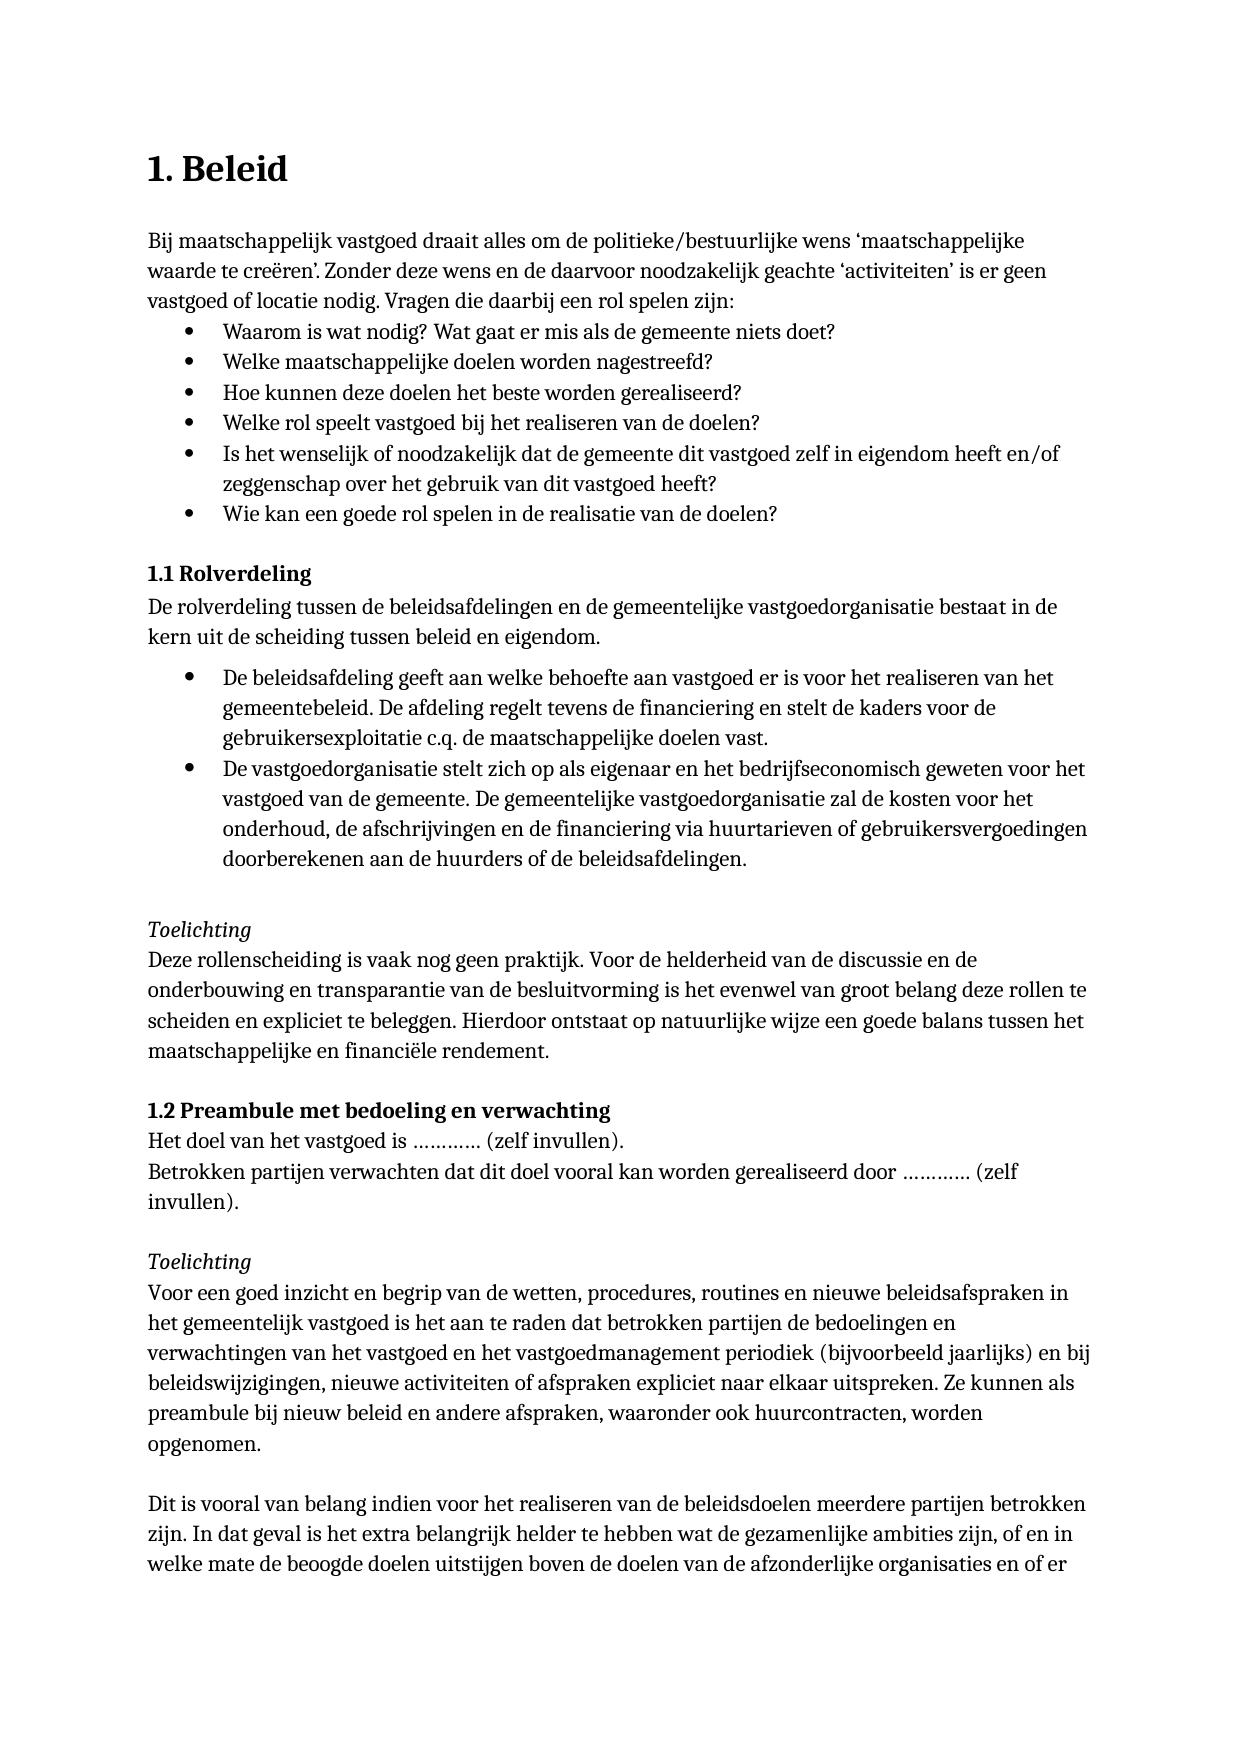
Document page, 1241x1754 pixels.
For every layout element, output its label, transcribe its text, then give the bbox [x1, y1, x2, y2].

subtitle Bij maatschappelijk vastgoed draait alles om de politieke/bestuurlijke wens ‘maatschappelijke waarde te creëren’. Zonder deze wens en de daarvoor noodzakelijk geachte ‘activiteiten’ is er geen vastgoed of locatie nodig. Vragen die daarbij een rol spelen zijn: [148, 228, 1093, 314]
list De vastgoedorganisatie stelt zich op als eigenaar en het bedrijfseconomisch geweten voor het vastgoed van de gemeente. De gemeentelijke vastgoedorganisatie zal de kosten voor het onderhoud, de afschrijvingen en de financiering via huurtarieven of gebruikersvergoedingen doorberekenen aan de huurders of de beleidsafdelingen. [185, 755, 1093, 872]
subtitle Waarom is wat nodig? Wat gaat er mis als de gemeente niets doet? [185, 319, 1093, 345]
text 1.1 Rolverdeling [148, 561, 1093, 587]
list De beleidsafdeling geeft aan welke behoefte aan vastgoed er is voor het realiseren van het gemeentebeleid. De afdeling regelt tevens de financiering en stelt de kaders voor de gebruikersexploitatie c.q. de maatschappelijke doelen vast. [185, 665, 1093, 751]
subtitle Welke maatschappelijke doelen worden nagestreefd? [185, 349, 1093, 375]
list 1. Beleid [148, 148, 1093, 191]
list Is het wenselijk of noodzakelijk dat de gemeente dit vastgoed zelf in eigendom heeft en/of zeggenschap over het gebruik van dit vastgoed heeft? [185, 440, 1093, 497]
list Wie kan een goede rol spelen in de realisatie van de doelen? [185, 501, 1093, 527]
text De rolverdeling tussen de beleidsafdelingen en de gemeentelijke vastgoedorganisatie bestaat in de kern uit de scheiding tussen beleid en eigendom. [148, 594, 1093, 650]
subtitle Hoe kunnen deze doelen het beste worden gerealiseerd? [185, 379, 1093, 406]
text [148, 887, 1093, 1577]
subtitle Welke rol speelt vastgoed bij het realiseren van de doelen? [185, 410, 1093, 436]
